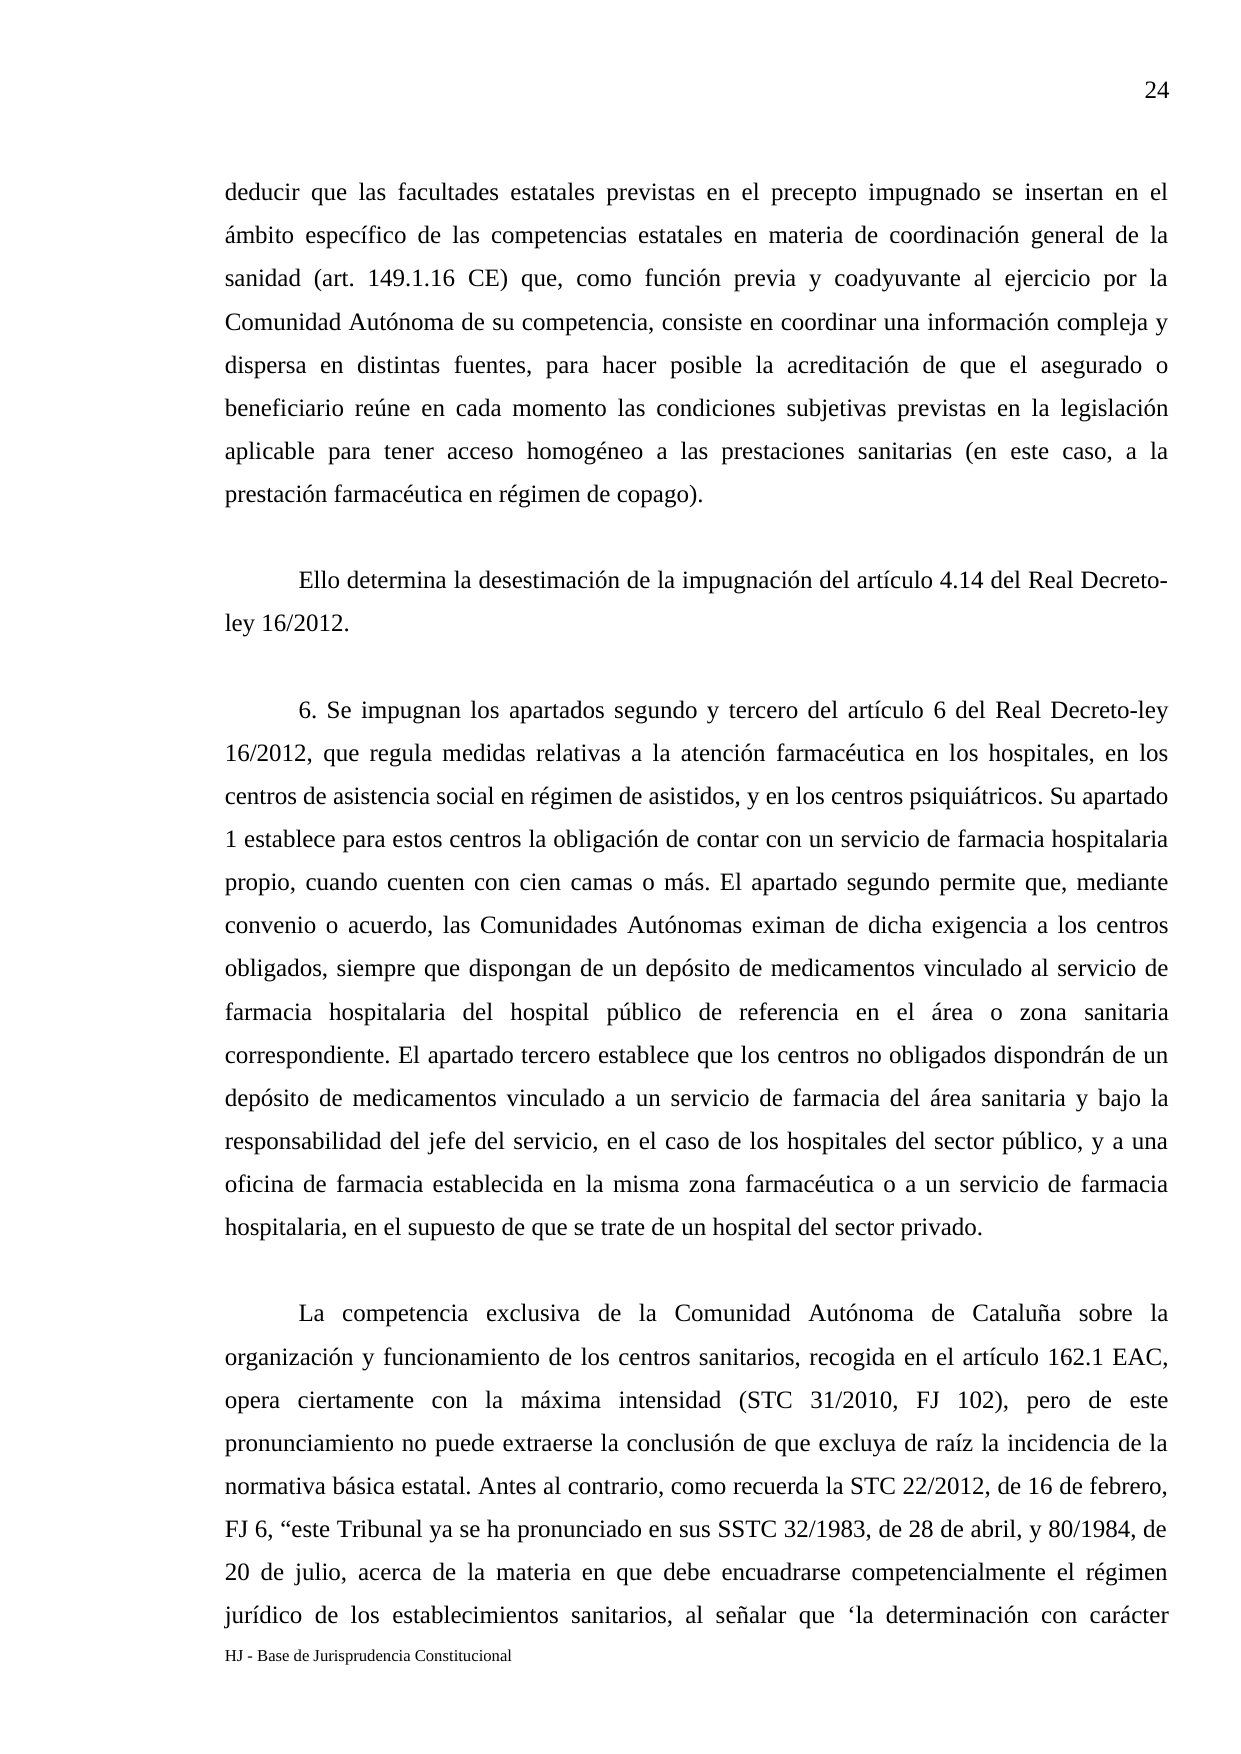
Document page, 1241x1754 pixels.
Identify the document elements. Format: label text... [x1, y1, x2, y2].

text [224, 177, 1169, 508]
text Ello determina la desestimación de la impugnación del artículo 4.14 del Real Decreto-ley 16/2012. [224, 565, 1169, 637]
text 6. Se impugnan los apartados segundo y tercero del artículo 6 del Real Decreto-ley 16/2012, que regula medidas relativas a la atención farmacéutica en los hospitales, en los centros de asistencia social en régimen de asistidos, y en los centros psiquiátricos. Su apartado 1 establece para estos centros la obligación de contar con un servicio de farmacia hospitalaria propio, cuando cuenten con cien camas o más. El apartado segundo permite que, mediante convenio o acuerdo, las Comunidades Autónomas eximan de dicha exigencia a los centros obligados, siempre que dispongan de un depósito de medicamentos vinculado al servicio de farmacia hospitalaria del hospital público de referencia en el área o zona sanitaria correspondiente. El apartado tercero establece que los centros no obligados dispondrán de un depósito de medicamentos vinculado a un servicio de farmacia del área sanitaria y bajo la responsabilidad del jefe del servicio, en el caso de los hospitales del sector público, y a una oficina de farmacia establecida en la misma zona farmacéutica o a un servicio de farmacia hospitalaria, en el supuesto de que se trate de un hospital del sector privado. [224, 695, 1169, 1241]
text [224, 1298, 1169, 1629]
